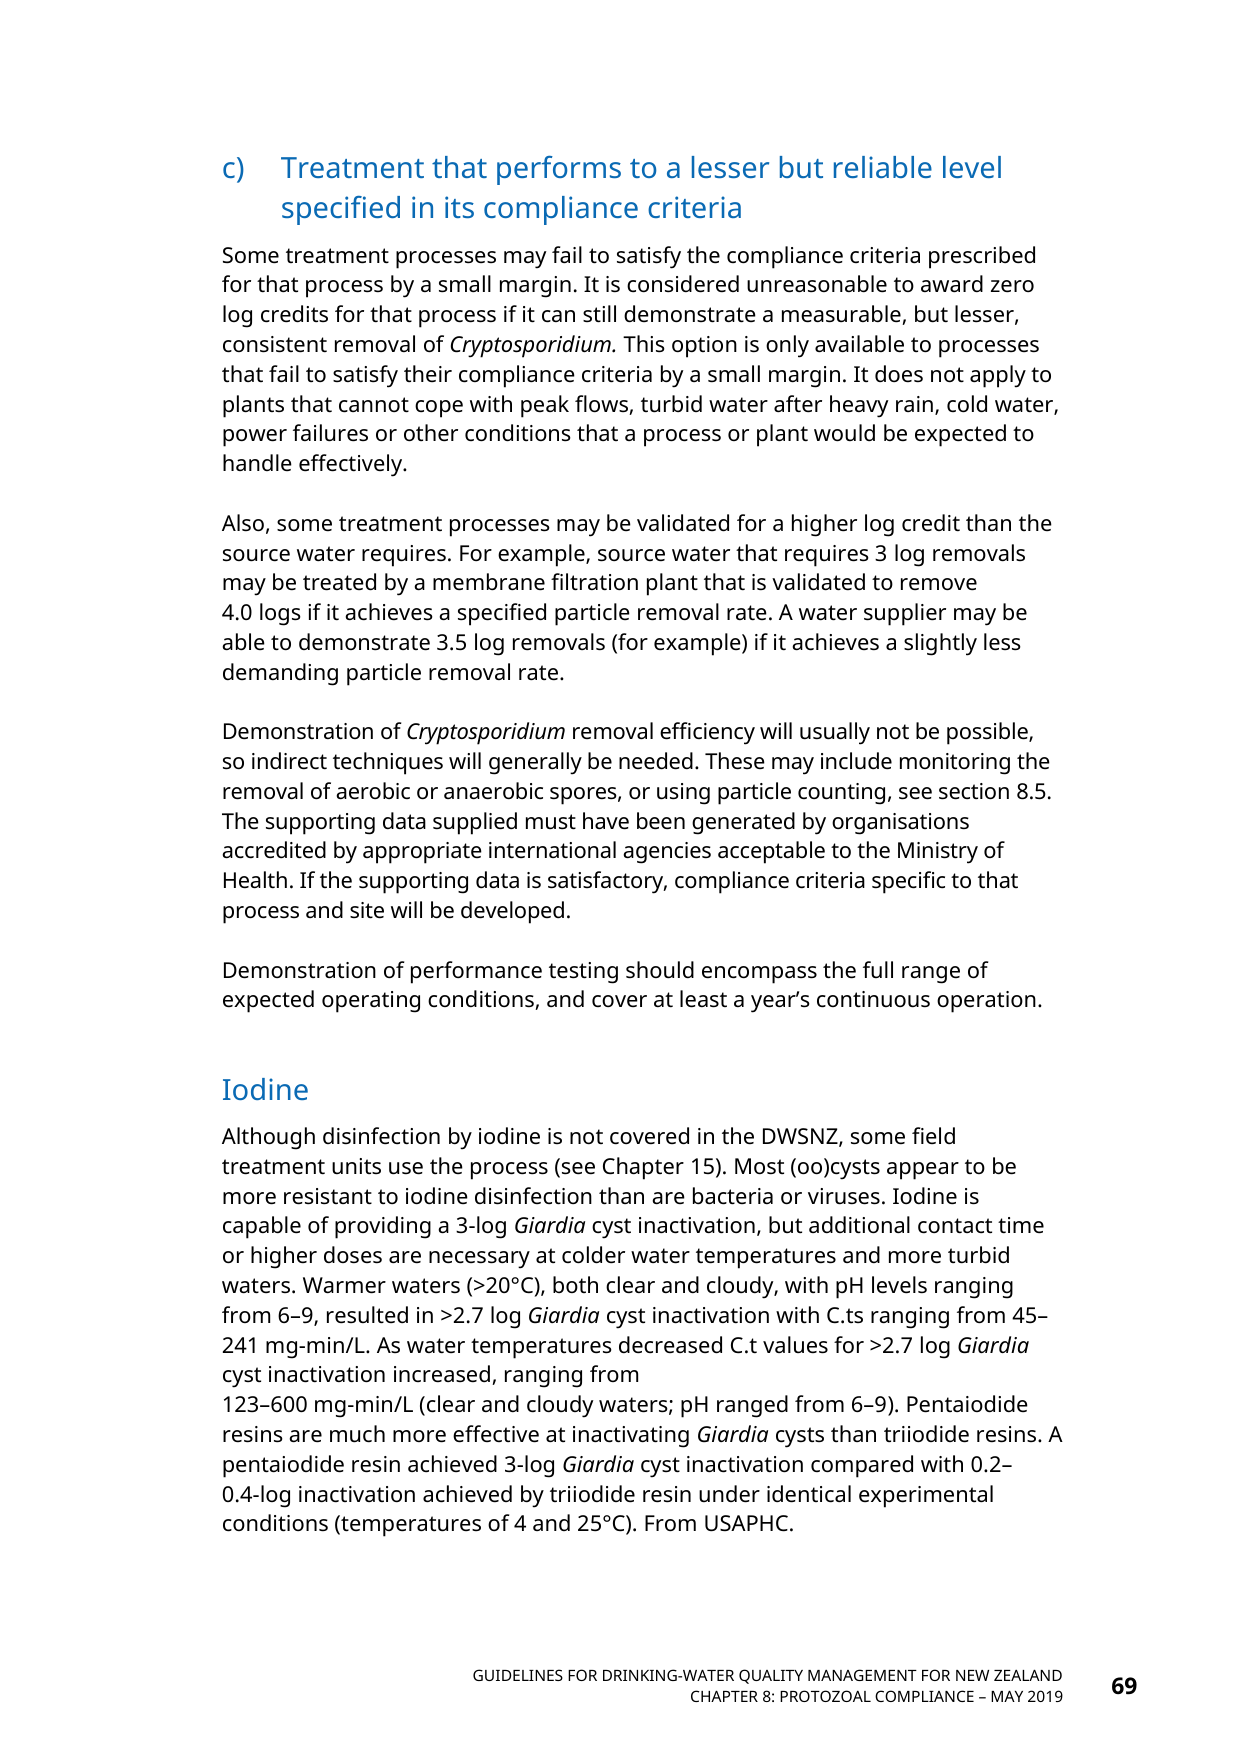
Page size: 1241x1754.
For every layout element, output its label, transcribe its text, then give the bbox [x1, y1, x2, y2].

text Although disinfection by iodine is not covered in the DWSNZ, some field treatment units use the process (see Chapter 15). Most (oo)cysts appear to be more resistant to iodine disinfection than are bacteria or viruses. Iodine is capable of providing a 3-log Giardia cyst inactivation, but additional contact time or higher doses are necessary at colder water temperatures and more turbid waters. Warmer waters (>20°C), both clear and cloudy, with pH levels ranging from 6–9, resulted in >2.7 log Giardia cyst inactivation with C.ts ranging from 45–241 mg-min/L. As water temperatures decreased C.t values for >2.7 log Giardia cyst inactivation increased, ranging from 123–600 mg-min/L (clear and cloudy waters; pH ranged from 6–9). Pentaiodide resins are much more effective at inactivating Giardia cysts than triiodide resins. A pentaiodide resin achieved 3-log Giardia cyst inactivation compared with 0.2–0.4-log inactivation achieved by triiodide resin under identical experimental conditions (temperatures of 4 and 25°C). From USAPHC. [222, 1121, 1063, 1538]
text Also, some treatment processes may be validated for a higher log credit than the source water requires. For example, source water that requires 3 log removals may be treated by a membrane filtration plant that is validated to remove 4.0 logs if it achieves a specified particle removal rate. A water supplier may be able to demonstrate 3.5 log removals (for example) if it achieves a slightly less demanding particle removal rate. [222, 508, 1063, 686]
subtitle c) Treatment that performs to a lesser but reliable level specified in its compliance criteria [222, 148, 1063, 227]
text Demonstration of performance testing should encompass the full range of expected operating conditions, and cover at least a year’s continuous operation. [222, 954, 1063, 1014]
text Some treatment processes may fail to satisfy the compliance criteria prescribed for that process by a small margin. It is considered unreasonable to award zero log credits for that process if it can still demonstrate a measurable, but lesser, consistent removal of Cryptosporidium. This option is only available to processes that fail to satisfy their compliance criteria by a small margin. It does not apply to plants that cannot cope with peak flows, turbid water after heavy rain, cold water, power failures or other conditions that a process or plant would be expected to handle effectively. [222, 239, 1063, 478]
subtitle Iodine [222, 1069, 1063, 1109]
text Demonstration of Cryptosporidium removal efficiency will usually not be possible, so indirect techniques will generally be needed. These may include monitoring the removal of aerobic or anaerobic spores, or using particle counting, see section 8.5. The supporting data supplied must have been generated by organisations accredited by appropriate international agencies acceptable to the Ministry of Health. If the supporting data is satisfactory, compliance criteria specific to that process and site will be developed. [222, 716, 1063, 925]
